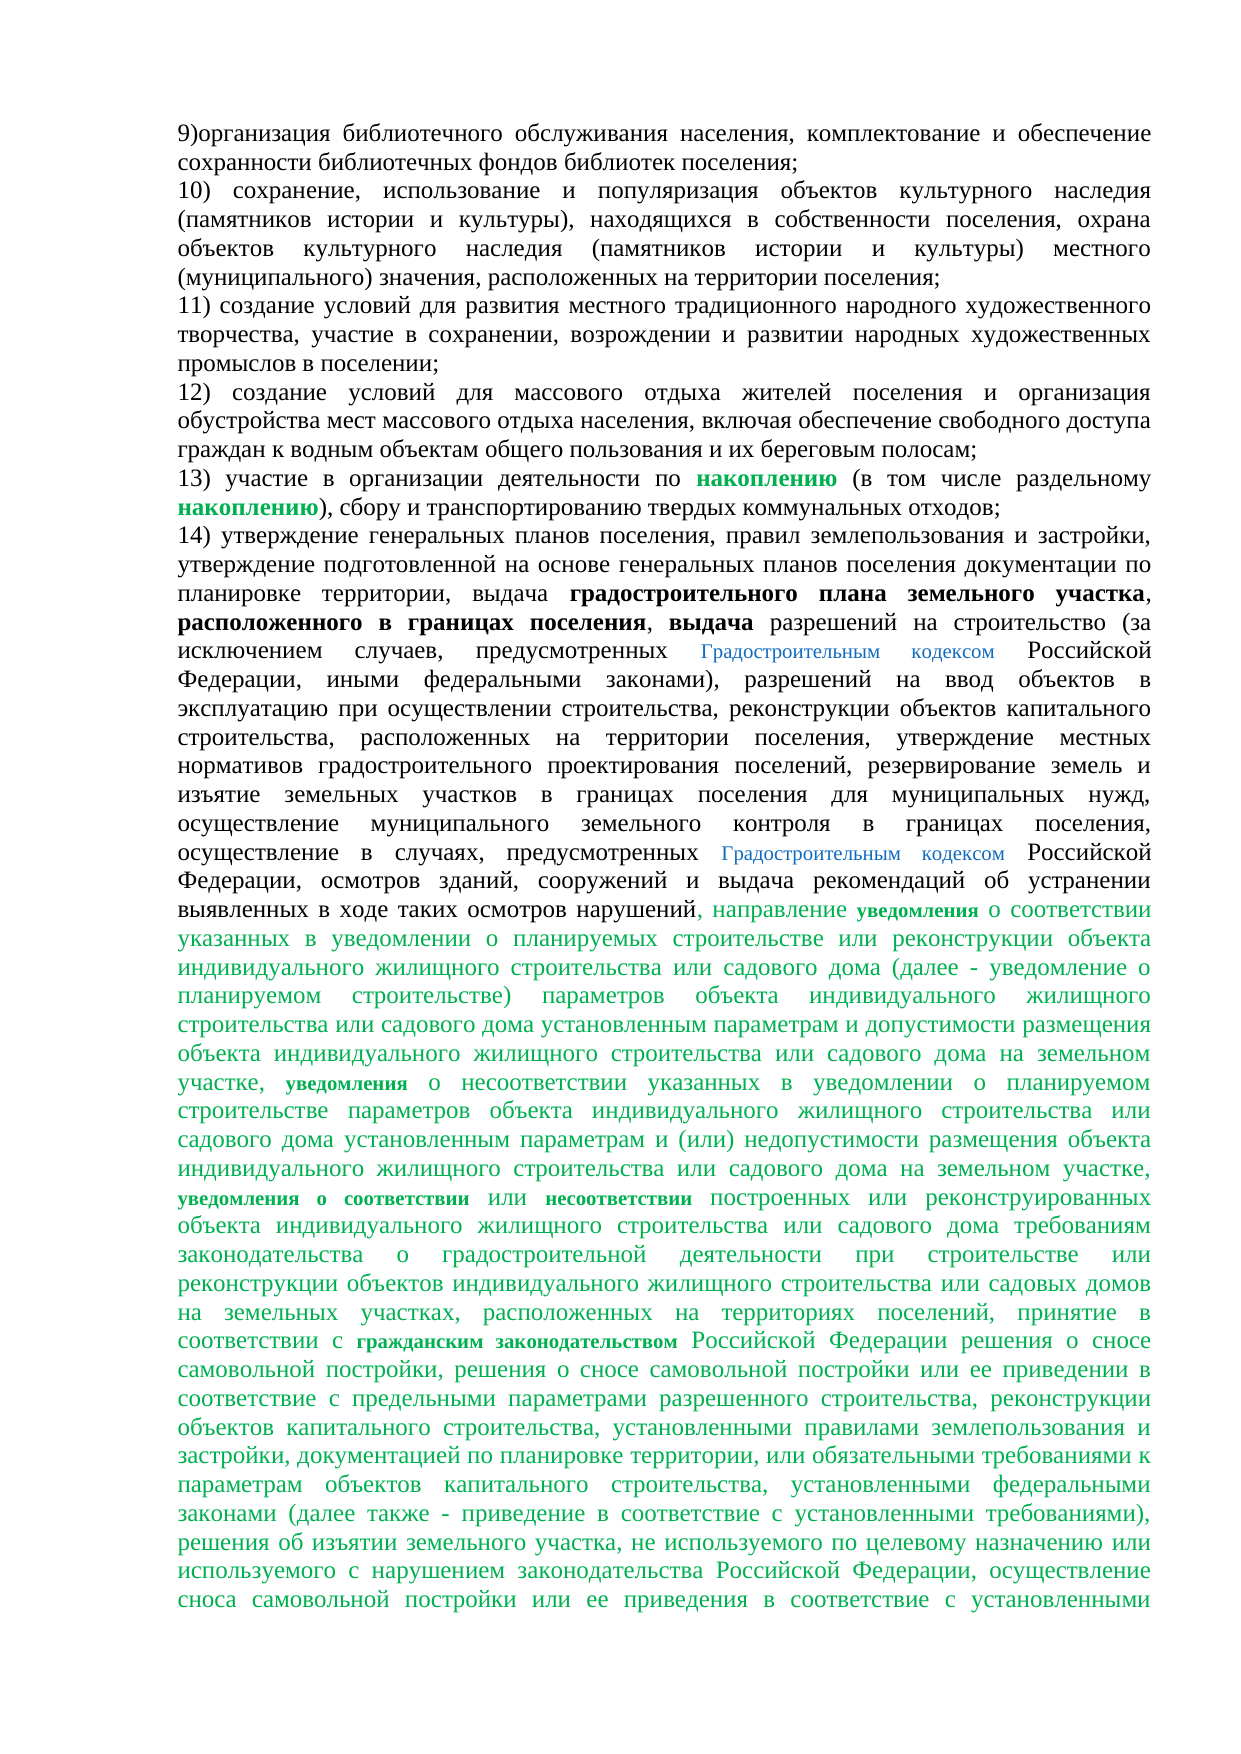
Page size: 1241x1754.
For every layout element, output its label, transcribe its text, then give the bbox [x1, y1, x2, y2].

text 11) создание условий для развития местного традиционного народного художественного творчества, участие в сохранении, возрождении и развитии народных художественных промыслов в поселении; [177, 291, 1152, 377]
text 9)организация библиотечного обслуживания населения, комплектование и обеспечение сохранности библиотечных фондов библиотек поселения; [177, 118, 1152, 176]
text 13) участие в организации деятельности по накоплению (в том числе раздельному накоплению), сбору и транспортированию твердых коммунальных отходов; [177, 463, 1152, 521]
text 12) создание условий для массового отдыха жителей поселения и организация обустройства мест массового отдыха населения, включая обеспечение свободного доступа граждан к водным объектам общего пользования и их береговым полосам; [177, 377, 1152, 463]
text 10) сохранение, использование и популяризация объектов культурного наследия (памятников истории и культуры), находящихся в собственности поселения, охрана объектов культурного наследия (памятников истории и культуры) местного (муниципального) значения, расположенных на территории поселения; [177, 176, 1152, 291]
